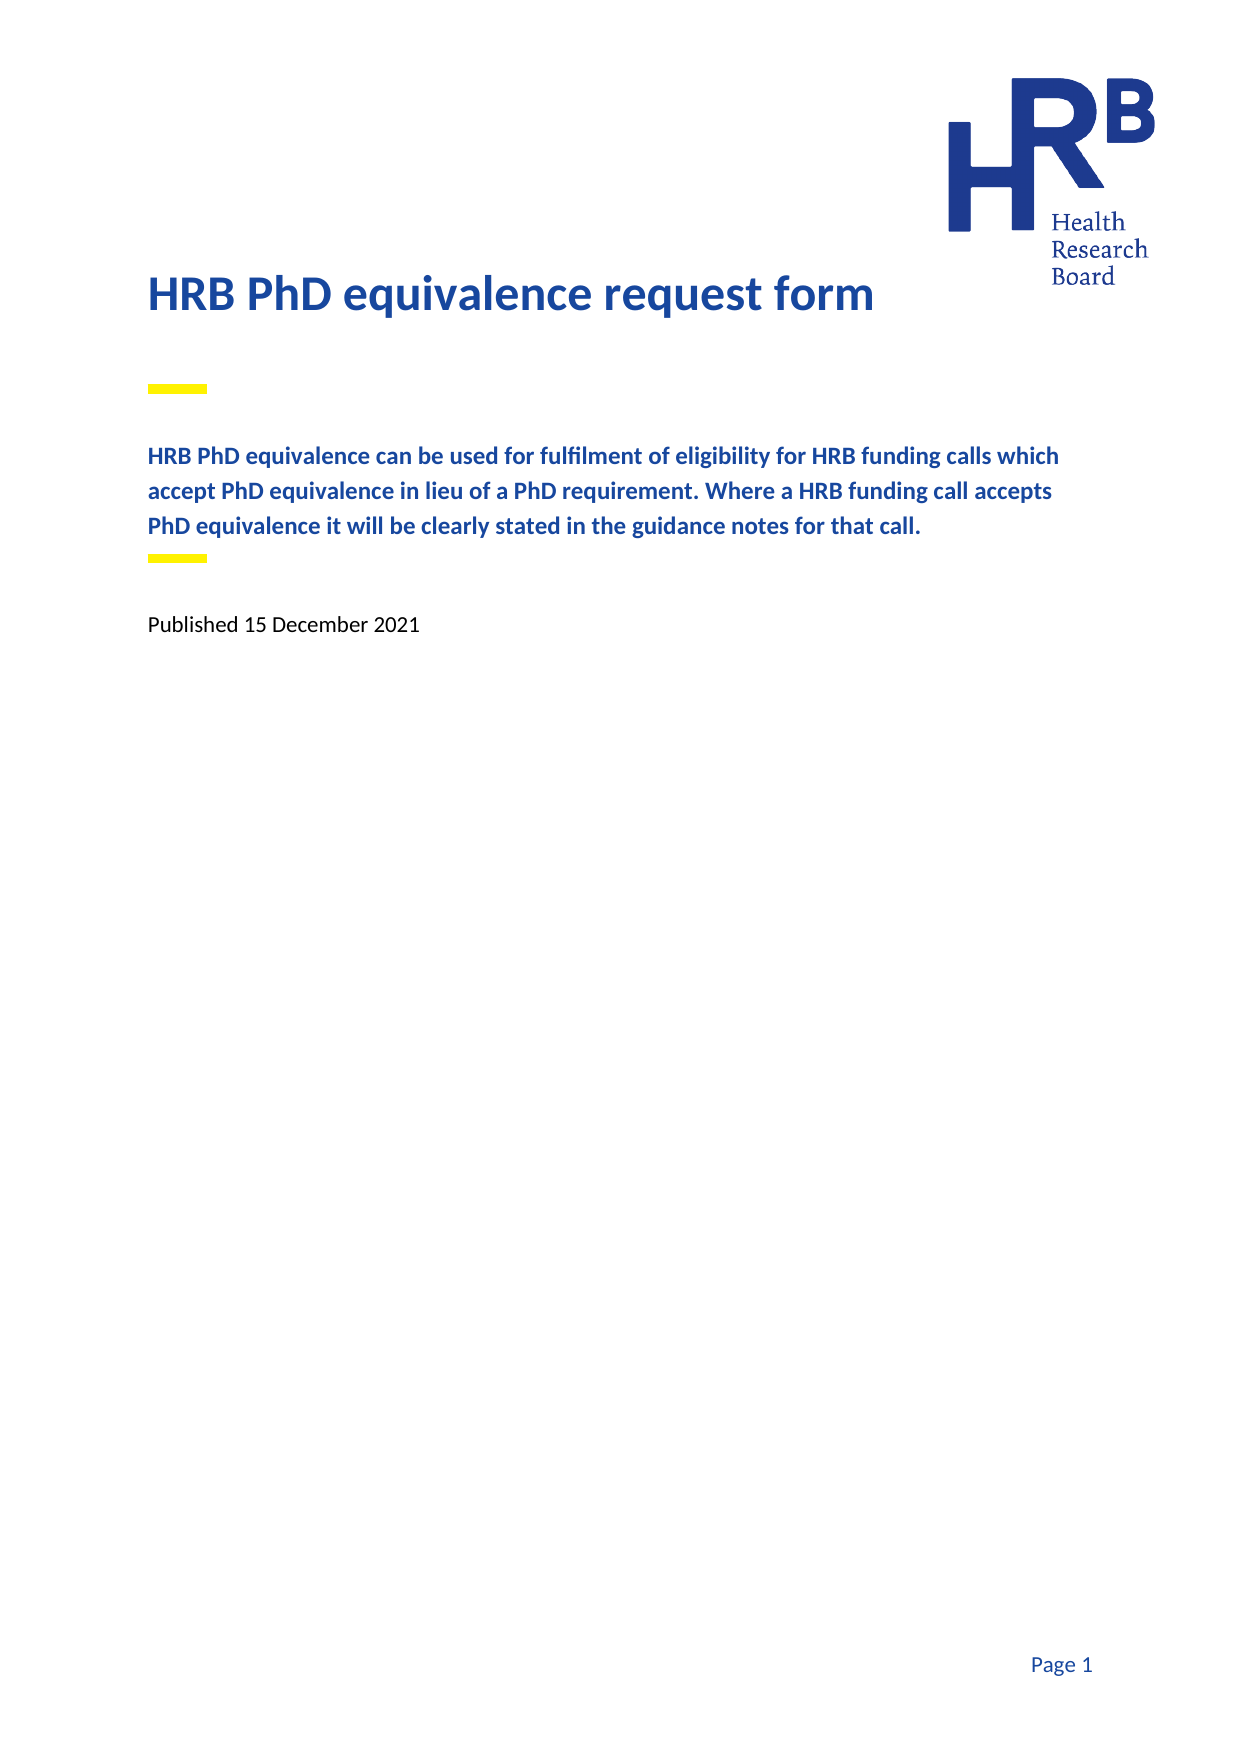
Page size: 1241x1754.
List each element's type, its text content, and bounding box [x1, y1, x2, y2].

picture [948, 78, 1155, 285]
text Published 15 December 2021 [148, 610, 1092, 638]
subtitle HRB PhD equivalence can be used for fulfilment of eligibility for HRB funding calls which accept PhD equivalence in lieu of a PhD requirement. Where a HRB funding call accepts PhD equivalence it will be clearly stated in the guidance notes for that call. [148, 440, 1092, 541]
title HRB PhD equivalence request form [148, 243, 1092, 327]
